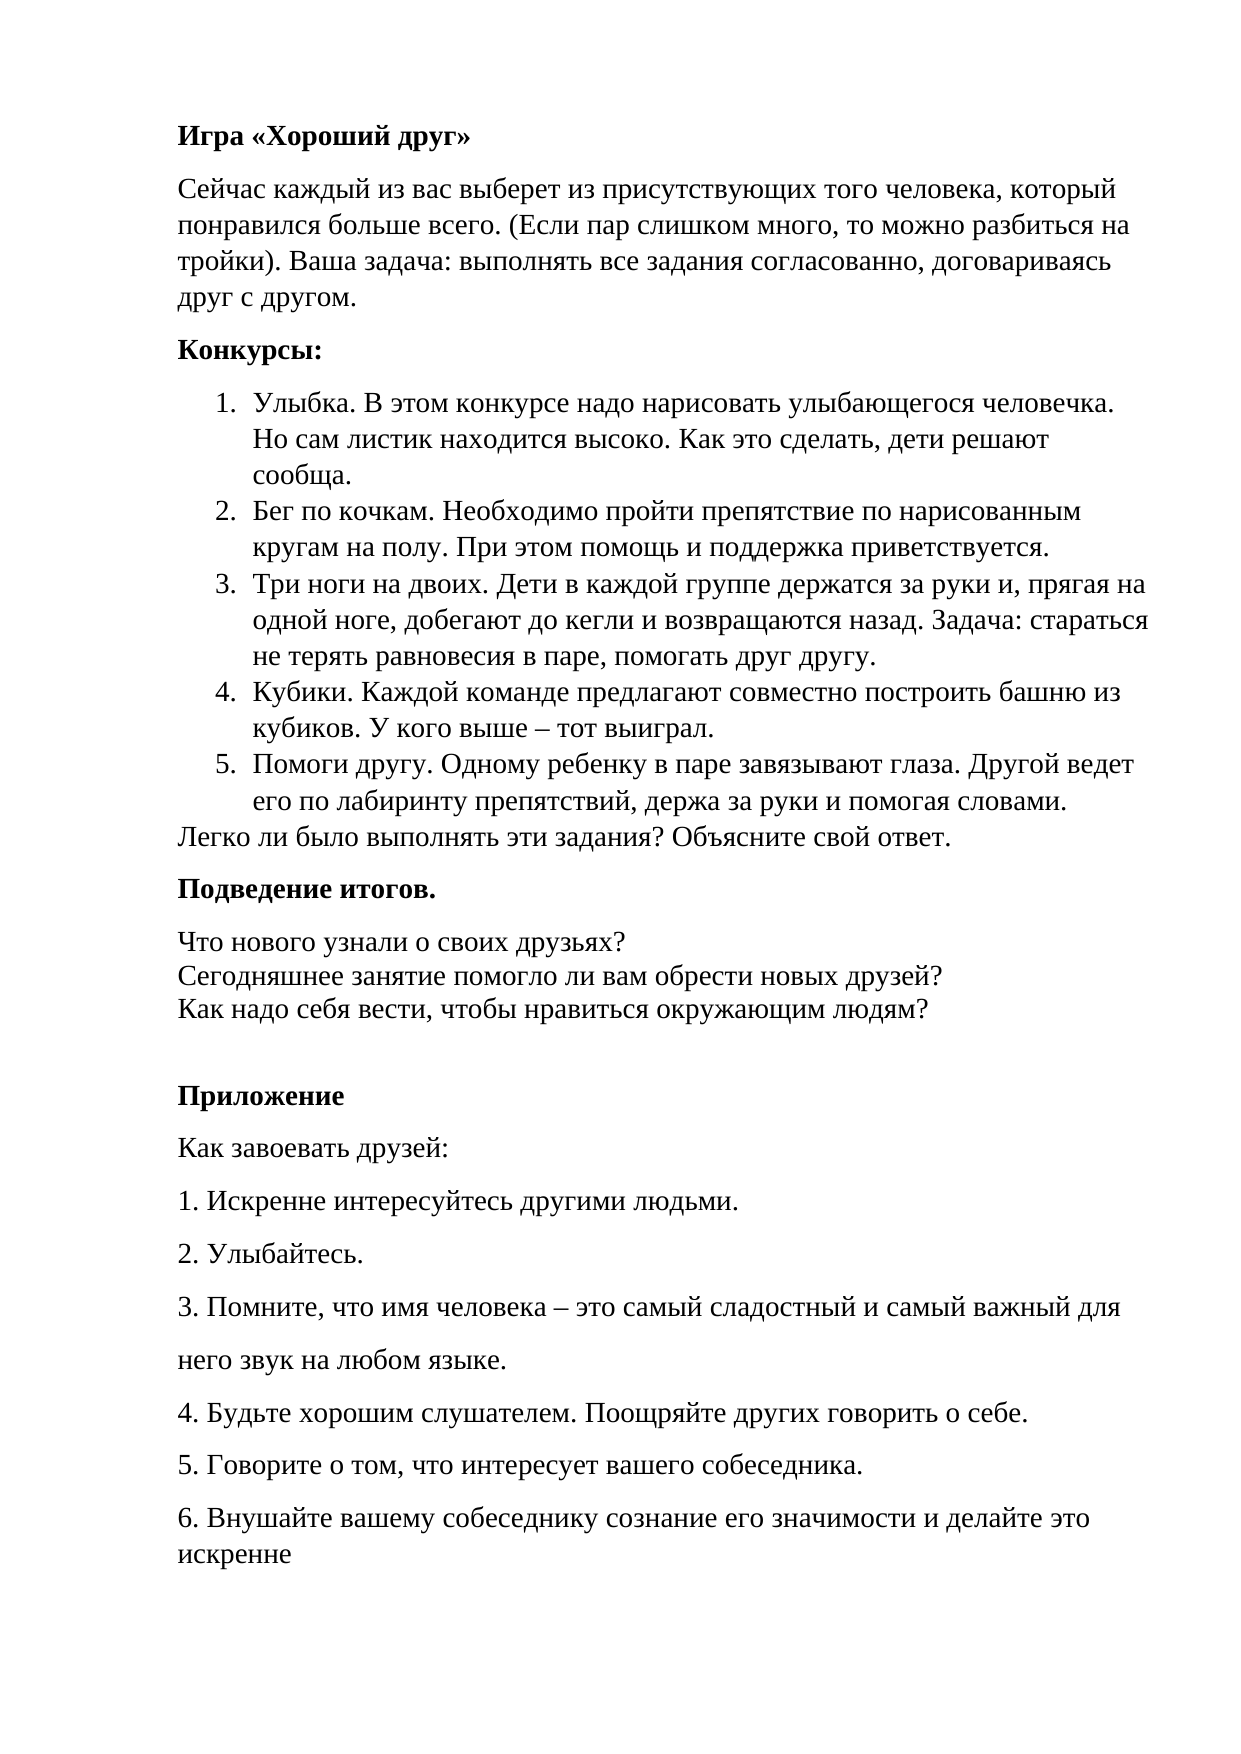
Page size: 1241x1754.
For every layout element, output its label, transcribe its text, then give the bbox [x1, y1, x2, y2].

text него звук на любом языке. [177, 1342, 1152, 1375]
text 5. Говорите о том, что интересует вашего собеседника. [177, 1447, 1152, 1481]
text 1. Искренне интересуйтесь другими людьми. [177, 1183, 1152, 1217]
list Улыбка. В этом конкурсе надо нарисовать улыбающегося человечка. Но сам листик находится высоко. Как это сделать, дети решают сообща. [215, 385, 1152, 491]
text 4. Будьте хорошим слушателем. Поощряйте других говорить о себе. [177, 1395, 1152, 1428]
text Сегодняшнее занятие помогло ли вам обрести новых друзей? [177, 958, 1152, 991]
list Кубики. Каждой команде предлагают совместно построить башню из кубиков. У кого выше – тот выиграл. [215, 674, 1152, 744]
text Легко ли было выполнять эти задания? Объясните свой ответ. [177, 819, 1152, 852]
text 2. Улыбайтесь. [177, 1236, 1152, 1270]
list Бег по кочкам. Необходимо пройти препятствие по нарисованным кругам на полу. При этом помощь и поддержка приветствуется. [215, 493, 1152, 563]
text Игра «Хороший друг» [177, 118, 1152, 152]
list Помоги другу. Одному ребенку в паре завязывают глаза. Другой ведет его по лабиринту препятствий, держа за руки и помогая словами. [215, 746, 1152, 816]
text Приложение [177, 1078, 1152, 1111]
text Подведение итогов. [177, 872, 1152, 905]
list Три ноги на двоих. Дети в каждой группе держатся за руки и, прягая на одной ноге, добегают до кегли и возвращаются назад. Задача: стараться не терять равновесия в паре, помогать друг другу. [215, 566, 1152, 672]
text Как завоевать друзей: [177, 1131, 1152, 1164]
text Конкурсы: [177, 332, 1152, 366]
text Что нового узнали о своих друзьях? [177, 924, 1152, 958]
text Сейчас каждый из вас выберет из присутствующих того человека, который понравился больше всего. (Если пар слишком много, то можно разбиться на тройки). Ваша задача: выполнять все задания согласованно, договариваясь друг с другом. [177, 171, 1152, 313]
text Как надо себя вести, чтобы нравиться окружающим людям? [177, 991, 1152, 1025]
text 3. Помните, что имя человека – это самый сладостный и самый важный для [177, 1289, 1152, 1323]
text 6. Внушайте вашему собеседнику сознание его значимости и делайте это искренне [177, 1500, 1152, 1570]
